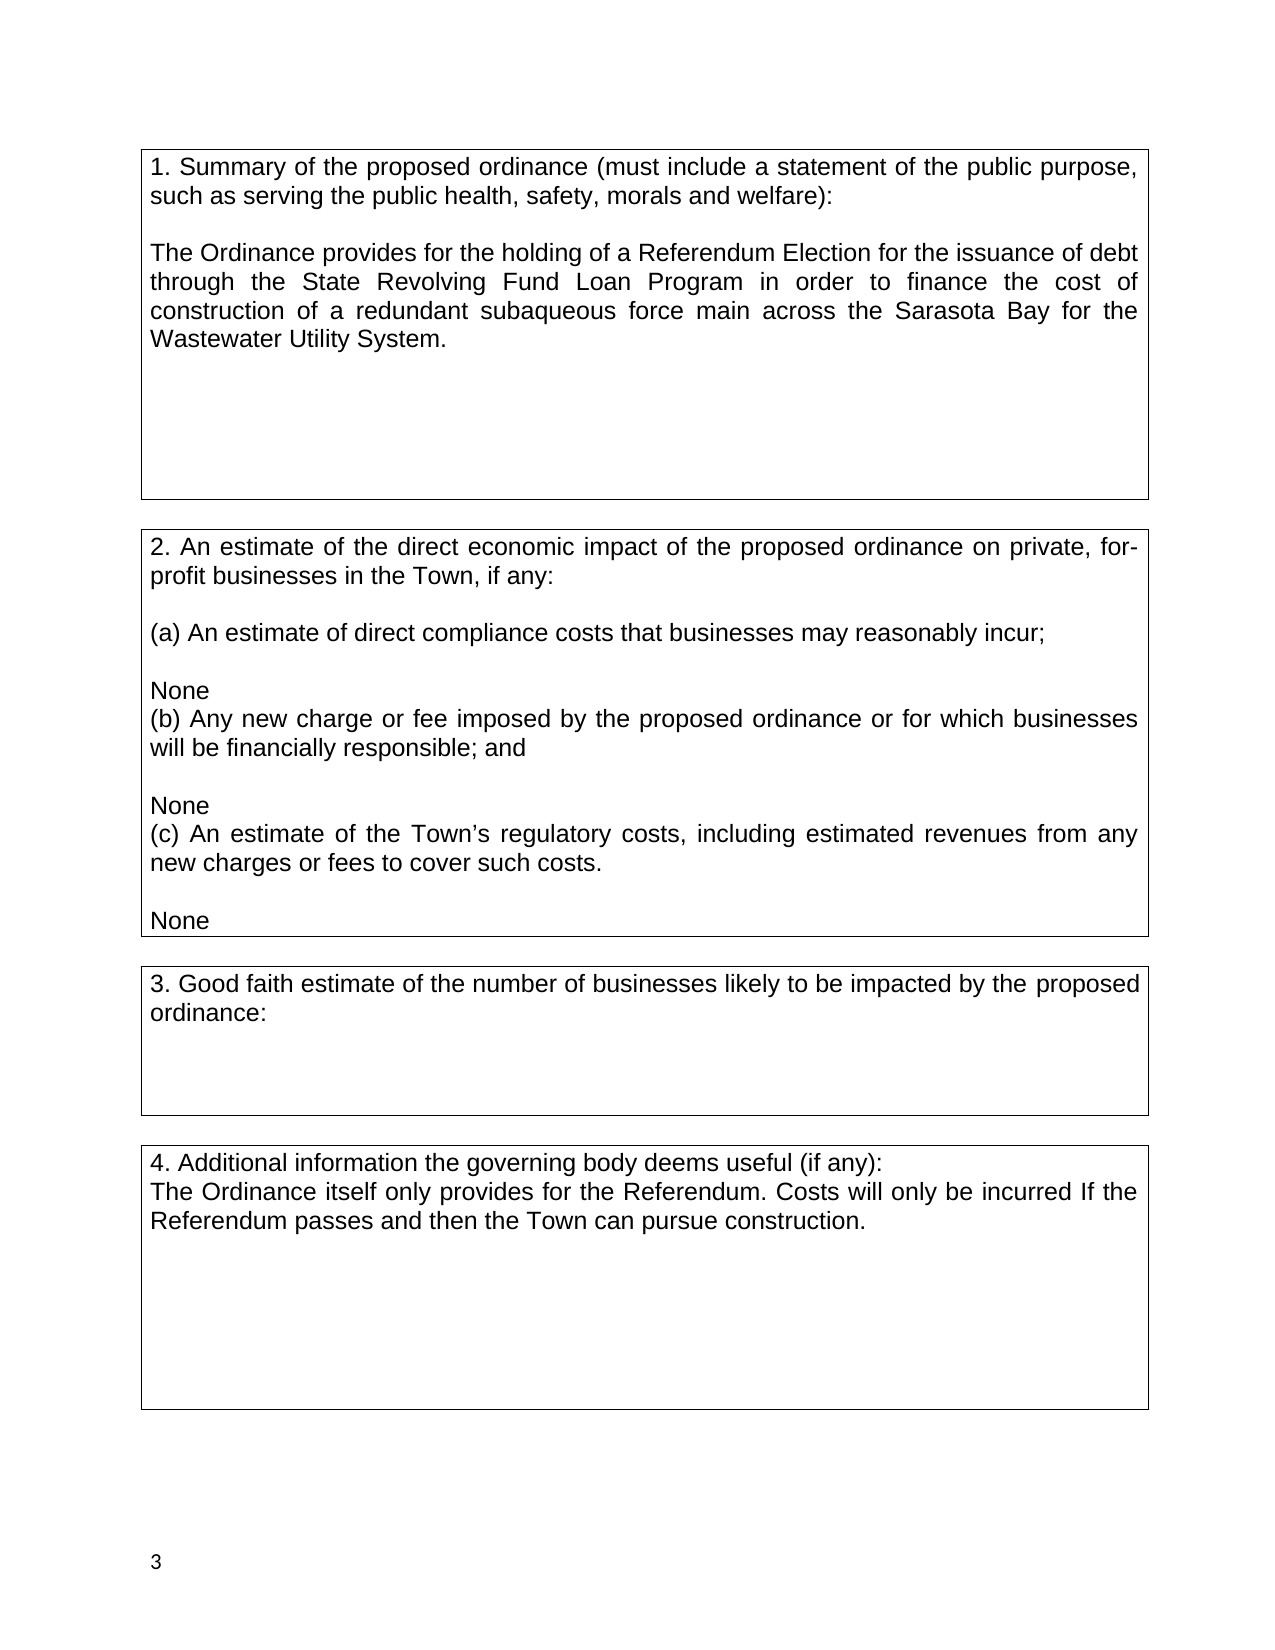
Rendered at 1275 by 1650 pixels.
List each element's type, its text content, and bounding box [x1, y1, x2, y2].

text 3. Good faith estimate of the number of businesses likely to be impacted by the proposed ordinance: [142, 967, 1148, 1027]
text 4. Additional information the governing body deems useful (if any): [142, 1146, 1148, 1177]
text (a) An estimate of direct compliance costs that businesses may reasonably incur; [150, 618, 1140, 647]
text (b) Any new charge or fee imposed by the proposed ordinance or for which businesses will be financially responsible; and [150, 704, 1140, 762]
text None [142, 902, 1148, 936]
text The Ordinance provides for the holding of a Referendum Election for the issuance of debt through the State Revolving Fund Loan Program in order to finance the cost of construction of a redundant subaqueous force main across the Sarasota Bay for the Wastewater Utility System. [150, 238, 1140, 353]
text (c) An estimate of the Town’s regulatory costs, including estimated revenues from any new charges or fees to cover such costs. [150, 819, 1140, 877]
text The Ordinance itself only provides for the Referendum. Costs will only be incurred If the Referendum passes and then the Town can pursue construction. [150, 1177, 1140, 1234]
text 1. Summary of the proposed ordinance (must include a statement of the public purpose, such as serving the public health, safety, morals and welfare): [142, 150, 1148, 209]
text None [150, 676, 1140, 704]
text None [150, 791, 1140, 819]
text 2. An estimate of the direct economic impact of the proposed ordinance on private, for-profit businesses in the Town, if any: [142, 530, 1148, 589]
